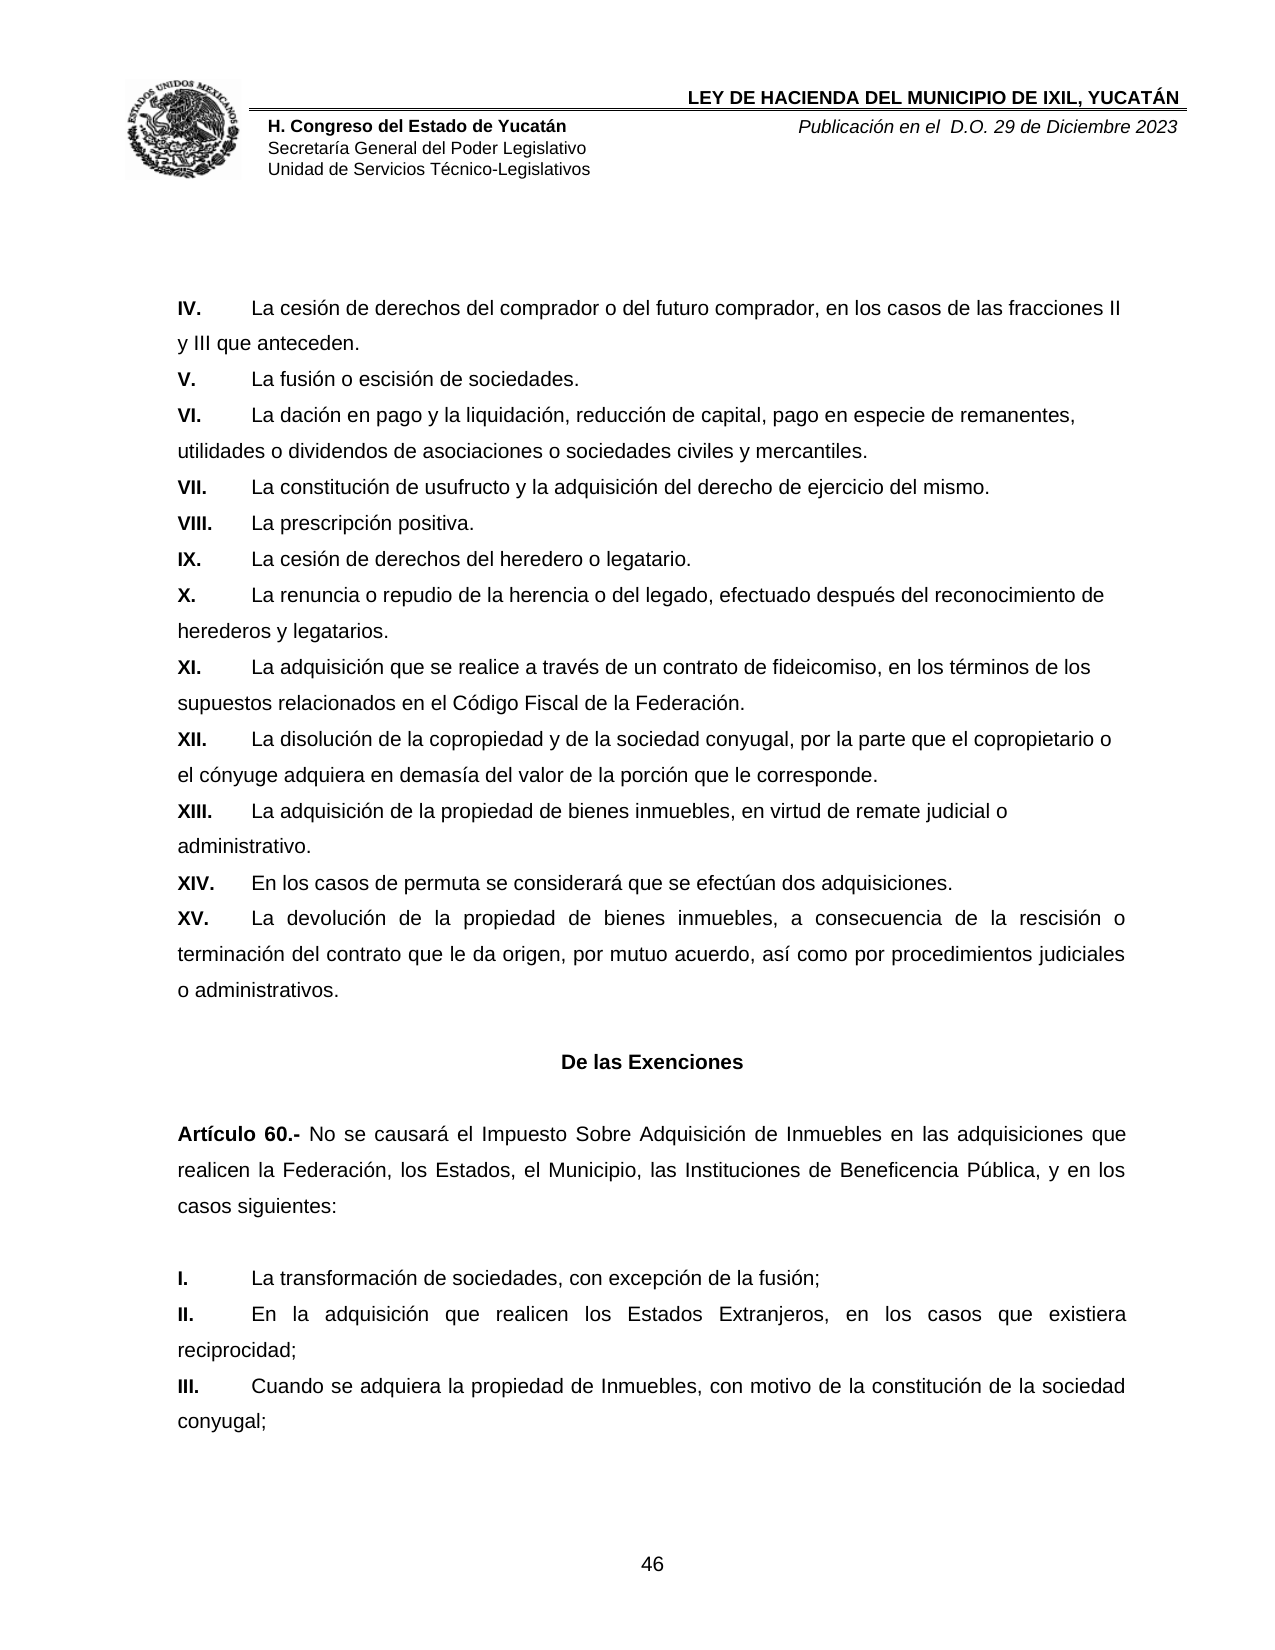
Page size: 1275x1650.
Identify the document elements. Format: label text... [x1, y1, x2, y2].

list Cuando se adquiera la propiedad de Inmuebles, con motivo de la constitución de la sociedad conyugal; [177, 1373, 1127, 1433]
list La constitución de usufructo y la adquisición del derecho de ejercicio del mismo. [177, 475, 1127, 499]
list En la adquisición que realicen los Estados Extranjeros, en los casos que existiera reciprocidad; [177, 1302, 1127, 1361]
list La adquisición que se realice a través de un contrato de fideicomiso, en los términos de los supuestos relacionados en el Código Fiscal de la Federación. [177, 655, 1127, 714]
list La fusión o escisión de sociedades. [177, 367, 1127, 391]
list La prescripción positiva. [177, 511, 1127, 535]
list En los casos de permuta se considerará que se efectúan dos adquisiciones. [177, 870, 1127, 894]
list La dación en pago y la liquidación, reducción de capital, pago en especie de remanentes, utilidades o dividendos de asociaciones o sociedades civiles y mercantiles. [177, 403, 1127, 463]
list La cesión de derechos del heredero o legatario. [177, 547, 1127, 571]
text De las Exenciones [177, 1050, 1127, 1074]
list La adquisición de la propiedad de bienes inmuebles, en virtud de remate judicial o administrativo. [177, 798, 1127, 858]
list La devolución de la propiedad de bienes inmuebles, a consecuencia de la rescisión o terminación del contrato que le da origen, por mutuo acuerdo, así como por procedimientos judiciales o administrativos. [177, 906, 1127, 1002]
text Artículo 60.- No se causará el Impuesto Sobre Adquisición de Inmuebles en las adquisiciones que realicen la Federación, los Estados, el Municipio, las Instituciones de Beneficencia Pública, y en los casos siguientes: [177, 1122, 1127, 1218]
list La disolución de la copropiedad y de la sociedad conyugal, por la parte que el copropietario o el cónyuge adquiera en demasía del valor de la porción que le corresponde. [177, 727, 1127, 786]
list La transformación de sociedades, con excepción de la fusión; [177, 1266, 1127, 1289]
list La cesión de derechos del comprador o del futuro comprador, en los casos de las fracciones II y III que anteceden. [177, 295, 1127, 355]
list La renuncia o repudio de la herencia o del legado, efectuado después del reconocimiento de herederos y legatarios. [177, 583, 1127, 643]
